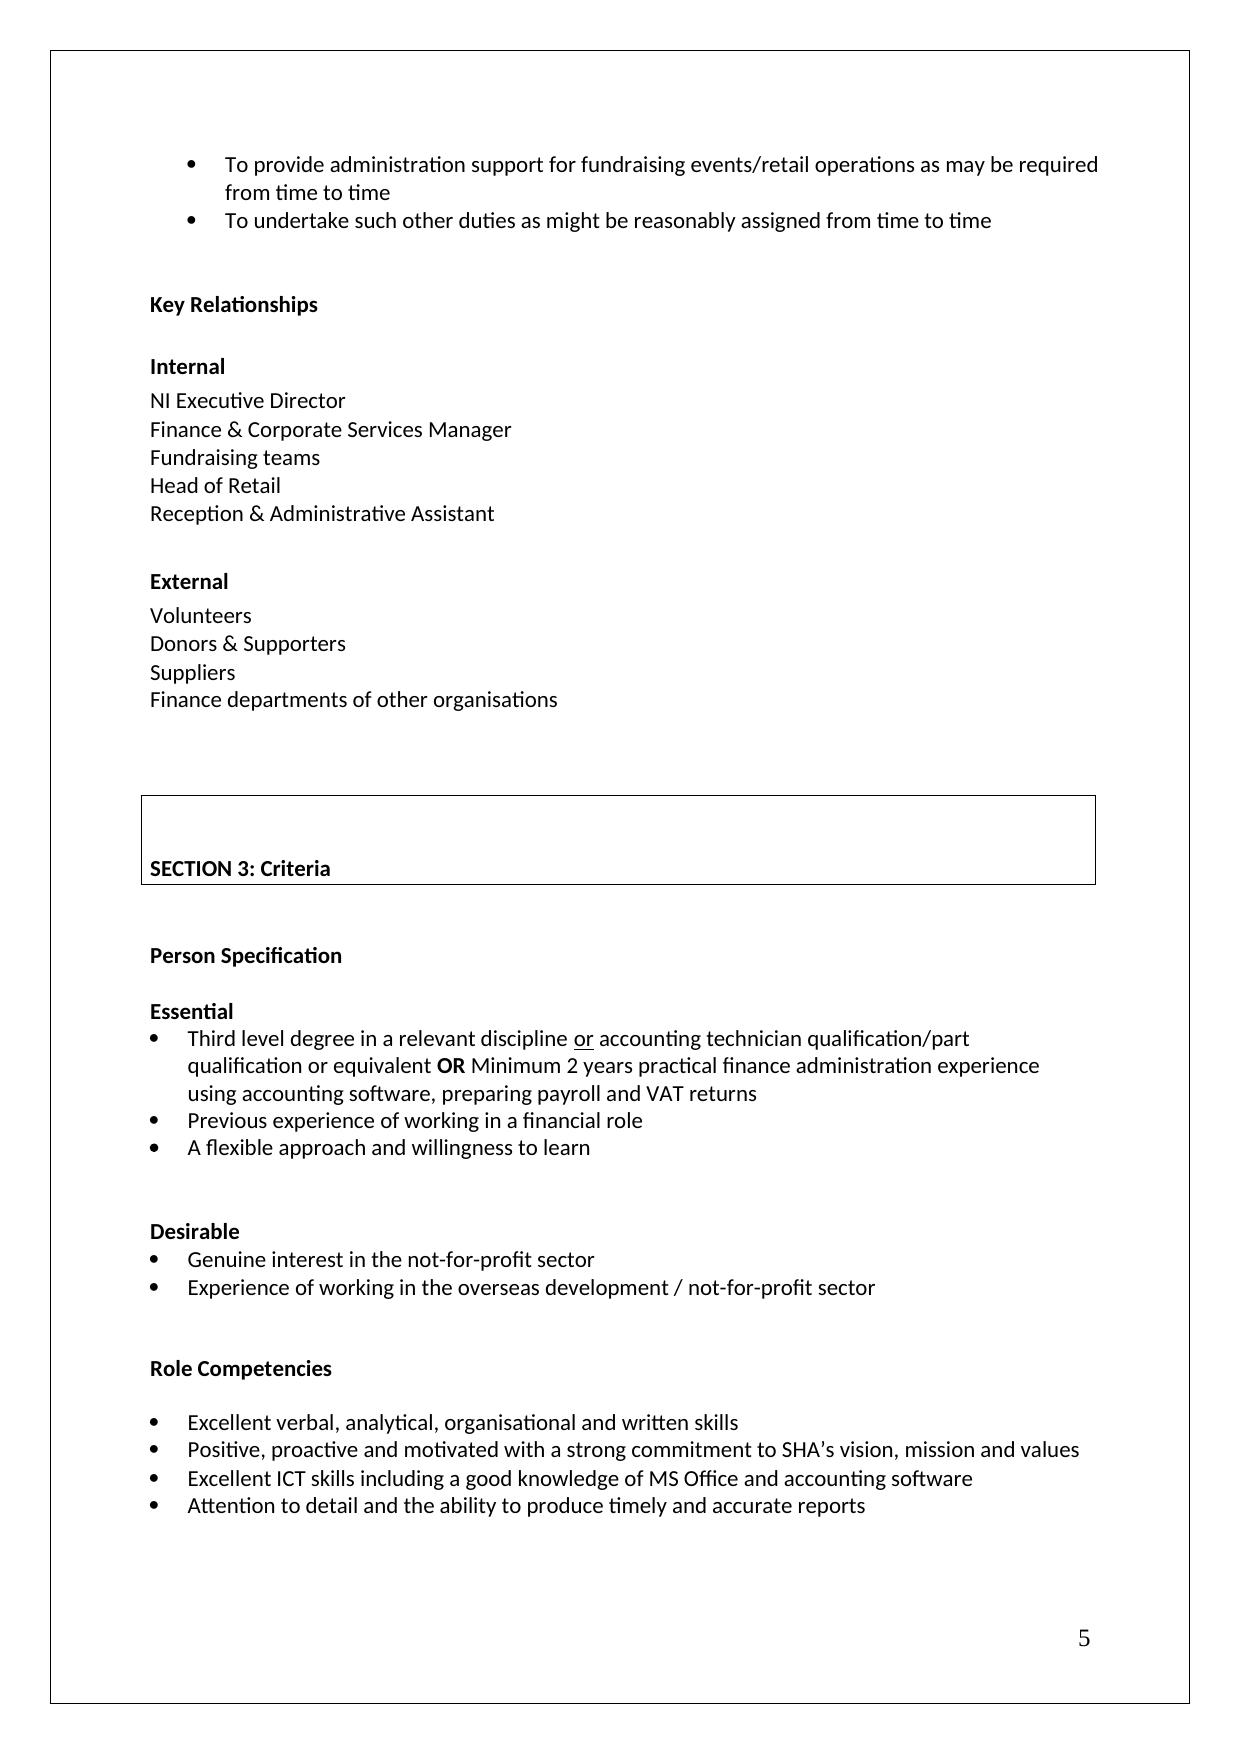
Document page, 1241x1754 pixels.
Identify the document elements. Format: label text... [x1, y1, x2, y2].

text Fundraising teams [150, 443, 1090, 471]
list Genuine interest in the not-for-profit sector [150, 1246, 1090, 1273]
list Excellent ICT skills including a good knowledge of MS Office and accounting software [150, 1464, 1090, 1492]
text Desirable [150, 1217, 1090, 1246]
list Attention to detail and the ability to produce timely and accurate reports [150, 1492, 1090, 1520]
text Key Relationships [150, 290, 1090, 318]
text SECTION 3: Criteria [142, 851, 1095, 884]
text Essential [150, 997, 1090, 1025]
text NI Executive Director [150, 387, 1090, 415]
text Finance & Corporate Services Manager [150, 415, 1090, 443]
list Previous experience of working in a financial role [150, 1106, 1090, 1133]
list Third level degree in a relevant discipline or accounting technician qualification/part qualification or equivalent OR Minimum 2 years practical finance administration experience using accounting software, preparing payroll and VAT returns [150, 1025, 1090, 1106]
list To provide administration support for fundraising events/retail operations as may be required from time to time [187, 150, 1108, 206]
text Head of Retail [150, 471, 1090, 499]
list A flexible approach and willingness to learn [150, 1133, 1090, 1161]
text Volunteers [150, 602, 1090, 629]
text Reception & Administrative Assistant [150, 499, 1090, 527]
text Suppliers [150, 658, 1090, 686]
text Internal [150, 352, 1090, 380]
list Experience of working in the overseas development / not-for-profit sector [150, 1273, 1090, 1302]
text Person Specification [150, 941, 1090, 969]
list Positive, proactive and motivated with a strong commitment to SHA’s vision, mission and values [150, 1436, 1090, 1464]
list To undertake such other duties as might be reasonably assigned from time to time [187, 206, 1108, 234]
list Excellent verbal, analytical, organisational and written skills [150, 1408, 1090, 1436]
text Role Competencies [150, 1354, 1090, 1383]
text Finance departments of other organisations [150, 686, 1090, 714]
text Donors & Supporters [150, 629, 1090, 658]
text External [150, 567, 1090, 595]
